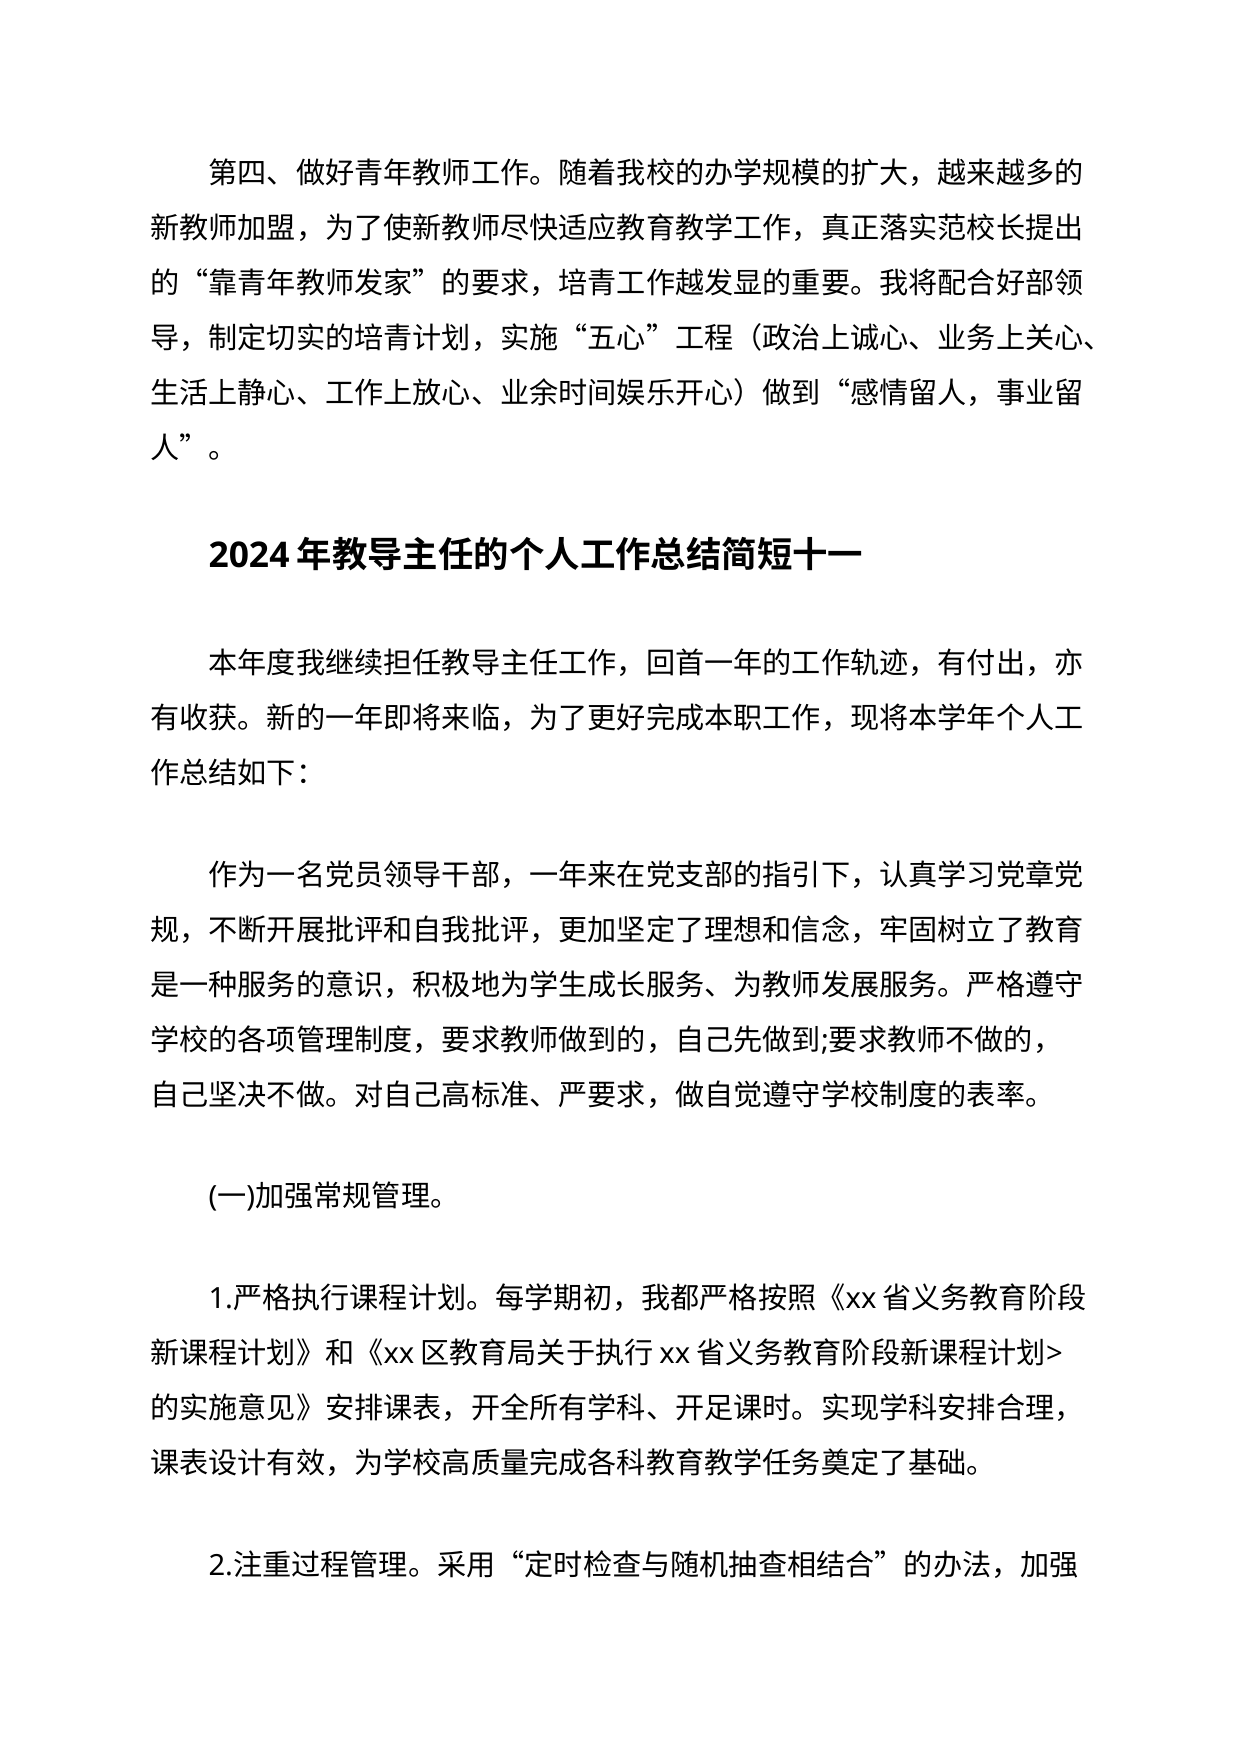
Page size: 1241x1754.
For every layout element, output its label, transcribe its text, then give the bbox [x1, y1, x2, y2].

text 本年度我继续担任教导主任工作，回首一年的工作轨迹，有付出，亦有收获。新的一年即将来临，为了更好完成本职工作，现将本学年个人工作总结如下： [150, 640, 1090, 792]
text 作为一名党员领导干部，一年来在党支部的指引下，认真学习党章党规，不断开展批评和自我批评，更加坚定了理想和信念，牢固树立了教育是一种服务的意识，积极地为学生成长服务、为教师发展服务。严格遵守学校的各项管理制度，要求教师做到的，自己先做到;要求教师不做的，自己坚决不做。对自己高标准、严要求，做自觉遵守学校制度的表率。 [150, 851, 1090, 1113]
text 1.严格执行课程计划。每学期初，我都严格按照《xx省义务教育阶段新课程计划》和《xx区教育局关于执行xx省义务教育阶段新课程计划>的实施意见》安排课表，开全所有学科、开足课时。实现学科安排合理，课表设计有效，为学校高质量完成各科教育教学任务奠定了基础。 [150, 1275, 1090, 1482]
text 2024年教导主任的个人工作总结简短十一 [150, 526, 1090, 578]
text (一)加强常规管理。 [150, 1173, 1090, 1215]
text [150, 1541, 1090, 1584]
text 第四、做好青年教师工作。随着我校的办学规模的扩大，越来越多的新教师加盟，为了使新教师尽快适应教育教学工作，真正落实范校长提出的“靠青年教师发家”的要求，培青工作越发显的重要。我将配合好部领导，制定切实的培青计划，实施“五心”工程（政治上诚心、业务上关心、生活上静心、工作上放心、业余时间娱乐开心）做到“感情留人，事业留人”。 [150, 150, 1090, 467]
